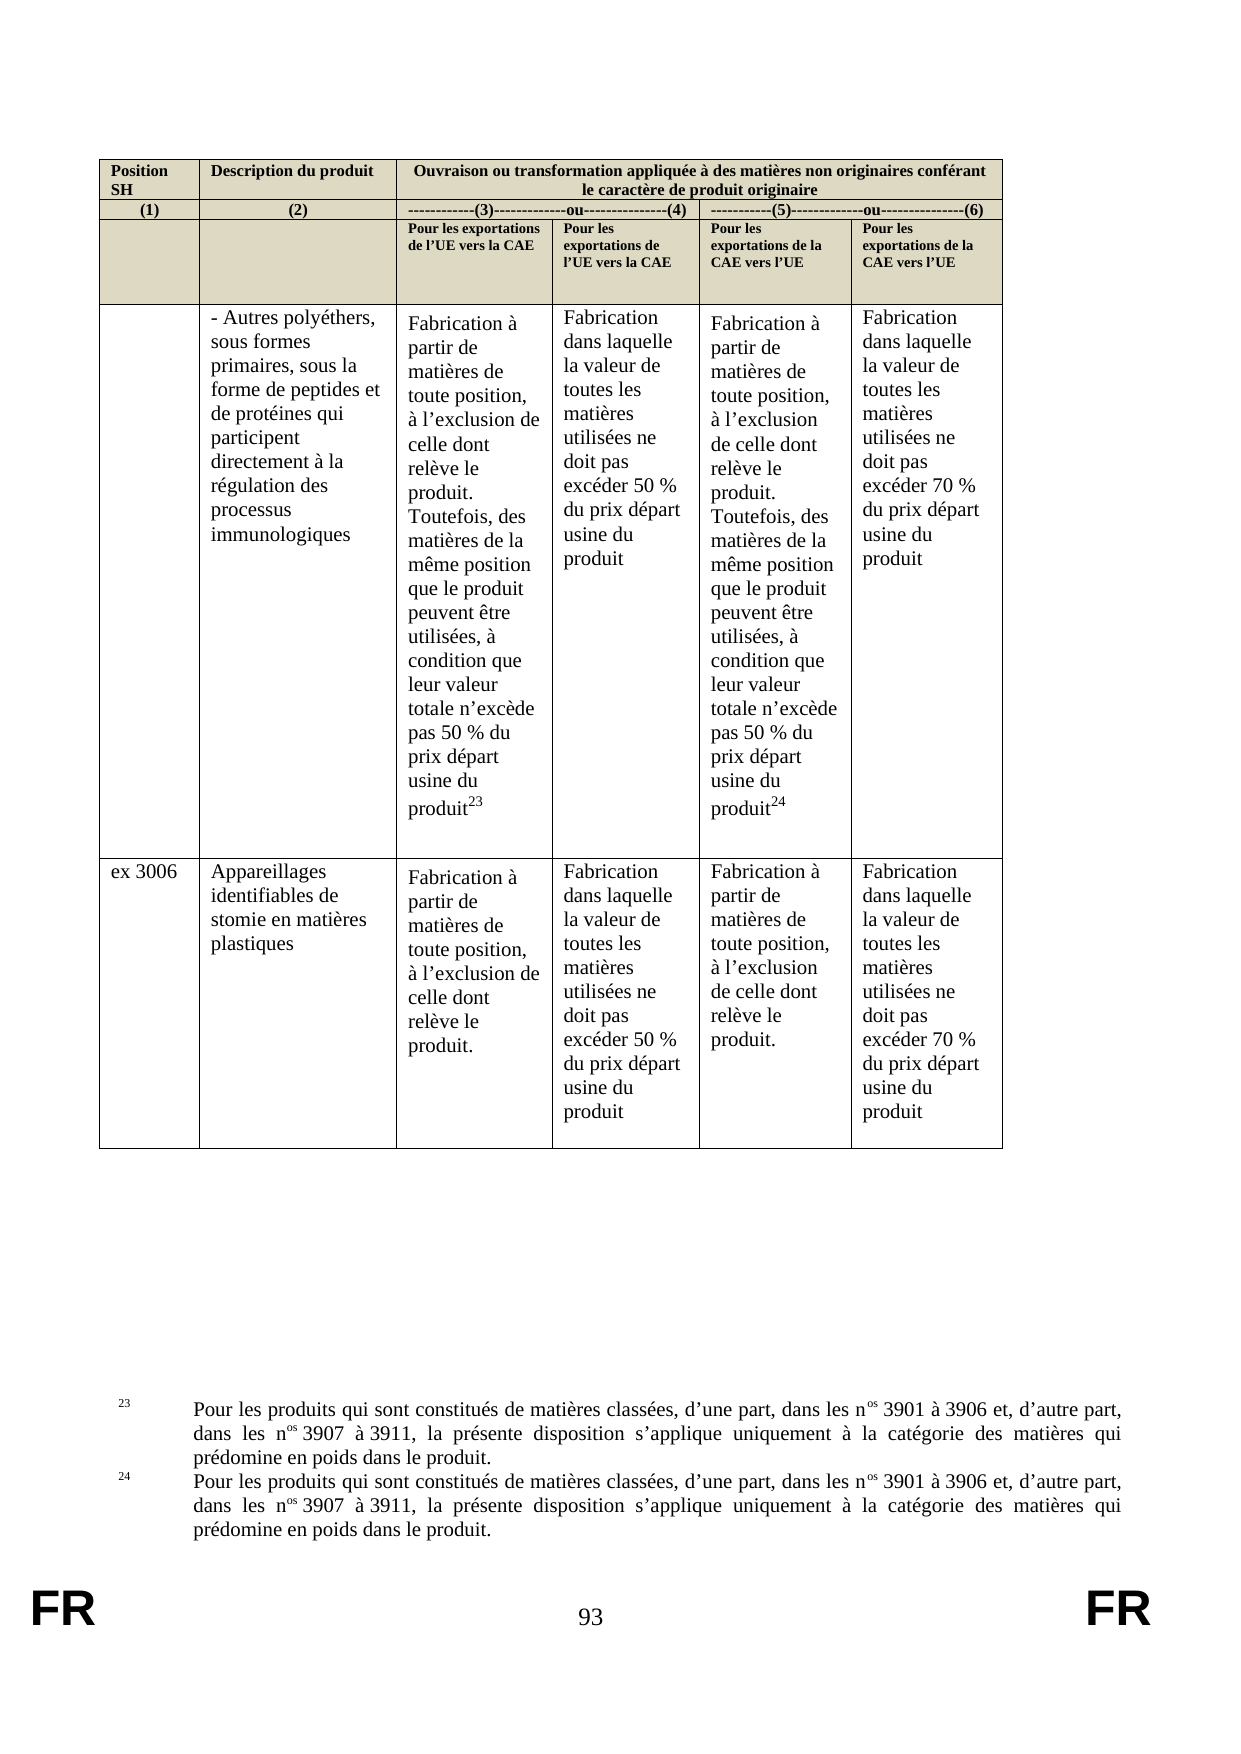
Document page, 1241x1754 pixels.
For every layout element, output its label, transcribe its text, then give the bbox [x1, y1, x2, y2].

table_cell Fabrication dans laquelle la valeur de toutes les matières utilisées ne doit pas excéder 50 % du prix départ usine du produit [553, 859, 699, 1147]
table_cell Pour les exportations de la CAE vers l’UE [700, 220, 851, 304]
table_cell Fabrication dans laquelle la valeur de toutes les matières utilisées ne doit pas excéder 70 % du prix départ usine du produit [852, 305, 1002, 858]
table_cell Fabrication à partir de matières de toute position, à l’exclusion de celle dont relève le produit. [397, 859, 552, 1147]
table_cell Pour les exportations de la CAE vers l’UE [852, 220, 1002, 304]
table_cell [200, 220, 396, 304]
table_cell Fabrication dans laquelle la valeur de toutes les matières utilisées ne doit pas excéder 70 % du prix départ usine du produit [852, 859, 1002, 1147]
table_cell - Autres polyéthers, sous formes primaires, sous la forme de peptides et de protéines qui participent directement à la régulation des processus immunologiques [200, 305, 396, 858]
table_cell Pour les exportations de l’UE vers la CAE [553, 220, 699, 304]
table_cell Fabrication à partir de matières de toute position, à l’exclusion de celle dont relève le produit. [700, 859, 851, 1147]
table_cell (2) [200, 200, 396, 219]
table_cell ------------(3)-------------ou---------------(4) [397, 200, 699, 219]
table_cell (1) [100, 200, 199, 219]
table_cell Pour les exportations de l’UE vers la CAE [397, 220, 552, 304]
table_cell Fabrication dans laquelle la valeur de toutes les matières utilisées ne doit pas excéder 50 % du prix départ usine du produit [553, 305, 699, 858]
table_cell [100, 220, 199, 304]
table_cell Appareillages identifiables de stomie en matières plastiques [200, 859, 396, 1147]
table_cell -----------(5)-------------ou---------------(6) [700, 200, 1002, 219]
table_cell ex 3006 [100, 859, 199, 1147]
table_header Description du produit [200, 160, 396, 199]
table_cell Fabrication à partir de matières de toute position, à l’exclusion de celle dont relève le produit. Toutefois, des matières de la même position que le produit peuvent être utilisées, à condition que leur valeur totale n’excède pas 50 % du prix départ usine du produit [397, 305, 552, 858]
table_cell [100, 305, 199, 858]
table_cell Fabrication à partir de matières de toute position, à l’exclusion de celle dont relève le produit. Toutefois, des matières de la même position que le produit peuvent être utilisées, à condition que leur valeur totale n’excède pas 50 % du prix départ usine du produit [700, 305, 851, 858]
table_header Position SH [100, 160, 199, 199]
table_header Ouvraison ou transformation appliquée à des matières non originaires conférant le caractère de produit originaire [397, 160, 1002, 199]
